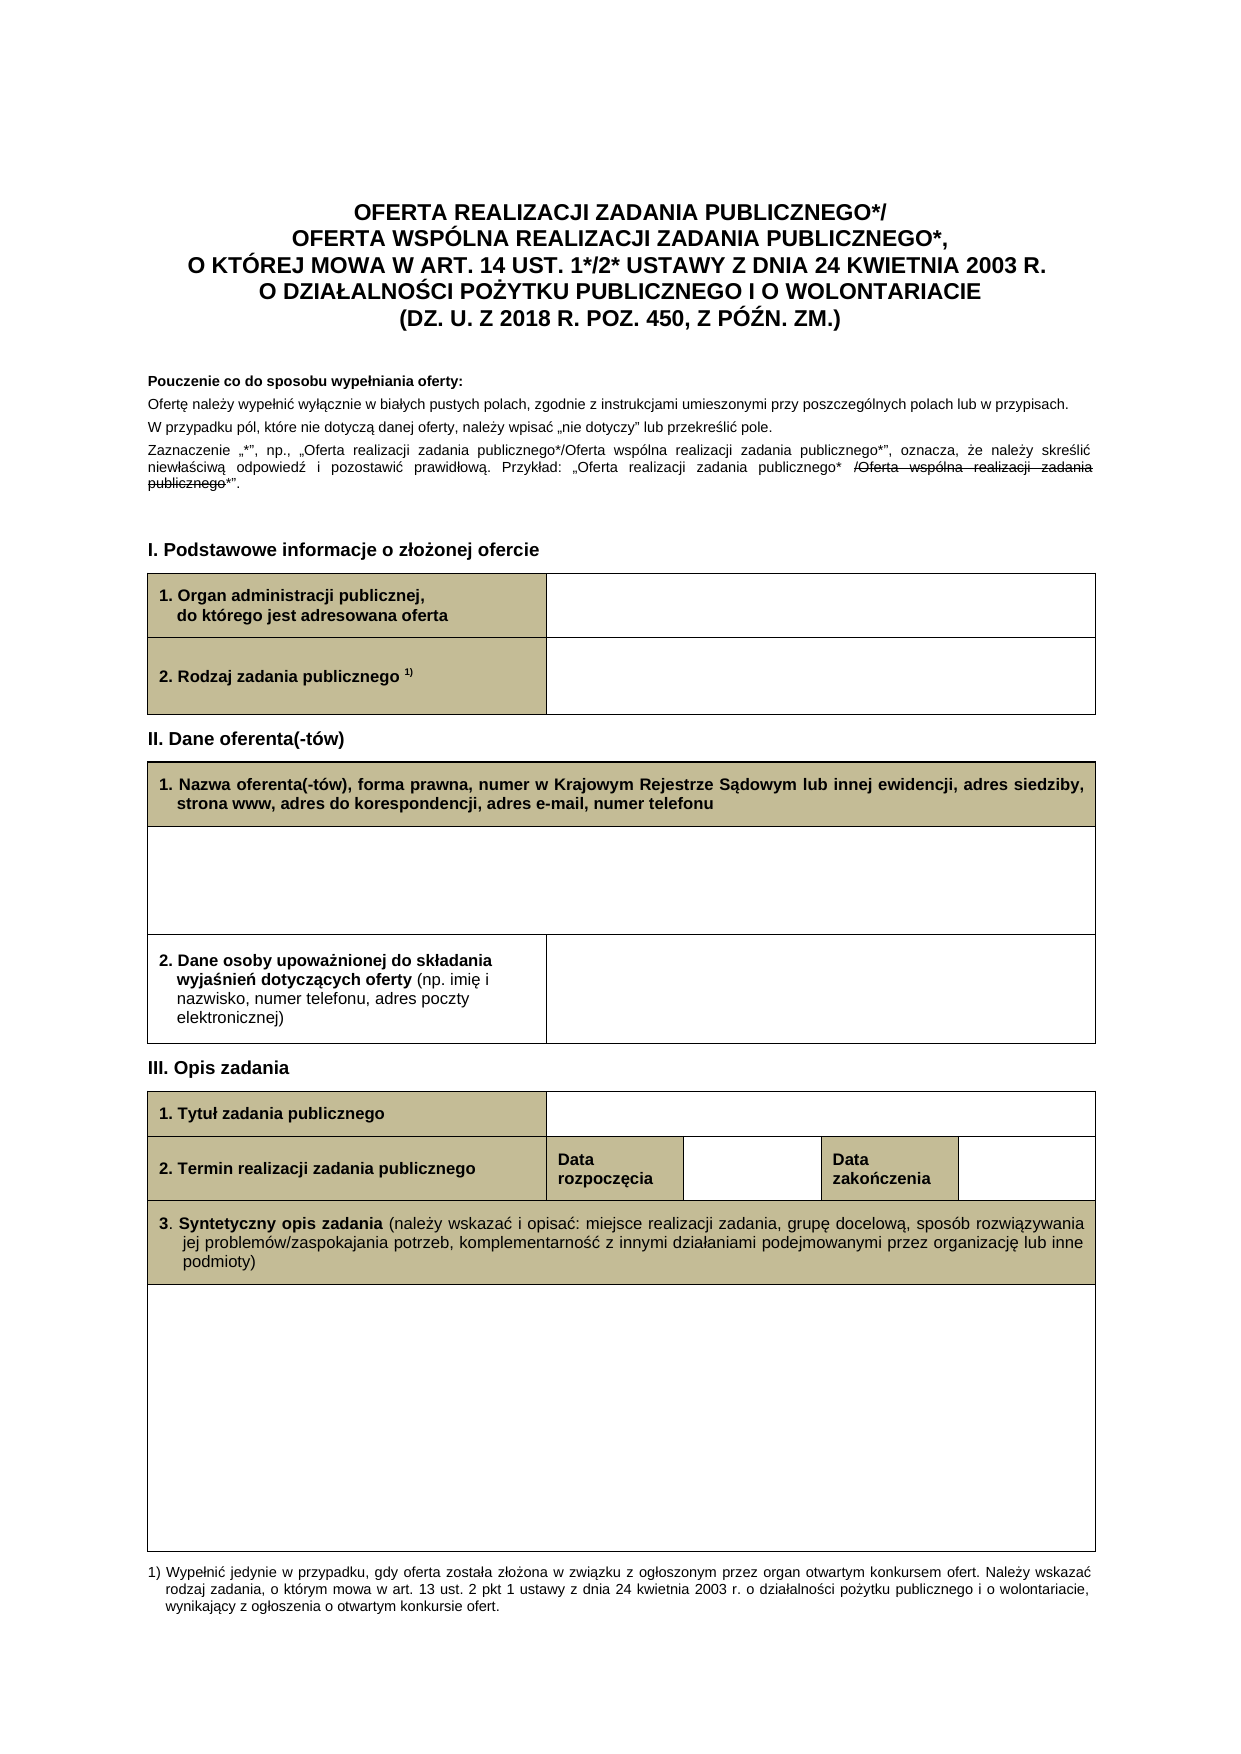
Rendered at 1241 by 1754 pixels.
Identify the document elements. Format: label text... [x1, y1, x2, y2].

text I. Podstawowe informacje o złożonej ofercie [148, 538, 1092, 560]
text 1) Wypełnić jedynie w przypadku, gdy oferta została złożona w związku z ogłoszonym przez organ otwartym konkursem ofert. Należy wskazać rodzaj zadania, o którym mowa w art. 13 ust. 2 pkt 1 ustawy z dnia 24 kwietnia 2003 r. o działalności pożytku publicznego i o wolontariacie, wynikający z ogłoszenia o otwartym konkursie ofert. [148, 1564, 1092, 1614]
table_cell 3. Syntetyczny opis zadania (należy wskazać i opisać: miejsce realizacji zadania, grupę docelową, sposób rozwiązywania jej problemów/zaspokajania potrzeb, komplementarność z innymi działaniami podejmowanymi przez organizację lub inne podmioty) [148, 1201, 1095, 1284]
text II. Dane oferenta(-tów) [148, 727, 1092, 749]
table_cell [547, 638, 1095, 714]
table_header 1. Tytuł zadania publicznego [148, 1092, 546, 1136]
table_cell Data rozpoczęcia [547, 1137, 683, 1200]
table_cell [684, 1137, 821, 1200]
table_header 1. Organ administracji publicznej, do którego jest adresowana oferta [148, 574, 546, 637]
table_cell [148, 1285, 1095, 1551]
table_cell 2. Dane osoby upoważnionej do składania wyjaśnień dotyczących oferty (np. imię i nazwisko, numer telefonu, adres poczty elektronicznej) [148, 935, 546, 1043]
text Zaznaczenie „*”, np., „Oferta realizacji zadania publicznego*/Oferta wspólna realizacji zadania publicznego*”, oznacza, że należy skreślić niewłaściwą odpowiedź i pozostawić prawidłową. Przykład: „Oferta realizacji zadania publicznego* /Oferta wspólna realizacji zadania publicznego*”. [148, 442, 1092, 492]
table_header [547, 1092, 1095, 1136]
table_cell [959, 1137, 1095, 1200]
text III. Opis zadania [148, 1056, 1092, 1078]
table_cell 2. Rodzaj zadania publicznego 1) [148, 638, 546, 714]
table_header 1. Nazwa oferenta(-tów), forma prawna, numer w Krajowym Rejestrze Sądowym lub innej ewidencji, adres siedziby, strona www, adres do korespondencji, adres e-mail, numer telefonu [148, 763, 1095, 826]
text W przypadku pól, które nie dotyczą danej oferty, należy wpisać „nie dotyczy” lub przekreślić pole. [148, 419, 1092, 435]
table_cell [148, 827, 1095, 934]
text OFERTA REALIZACJI ZADANIA PUBLICZNEGO*/ OFERTA WSPÓLNA REALIZACJI ZADANIA PUBLICZNEGO*, O KTÓREJ MOWA W ART. 14 UST. 1*/2* USTAWY Z DNIA 24 KWIETNIA 2003 R. O DZIAŁALNOŚCI POŻYTKU PUBLICZNEGO I O WOLONTARIACIE (DZ. U. Z 2018 R. POZ. 450, Z PÓŹN. ZM.) [148, 199, 1092, 331]
text Pouczenie co do sposobu wypełniania oferty: [148, 373, 1092, 389]
table_cell [547, 935, 1095, 1043]
table_cell 2. Termin realizacji zadania publicznego [148, 1137, 546, 1200]
table_cell Data zakończenia [822, 1137, 958, 1200]
table_header [547, 574, 1095, 637]
text Ofertę należy wypełnić wyłącznie w białych pustych polach, zgodnie z instrukcjami umieszonymi przy poszczególnych polach lub w przypisach. [148, 396, 1092, 412]
